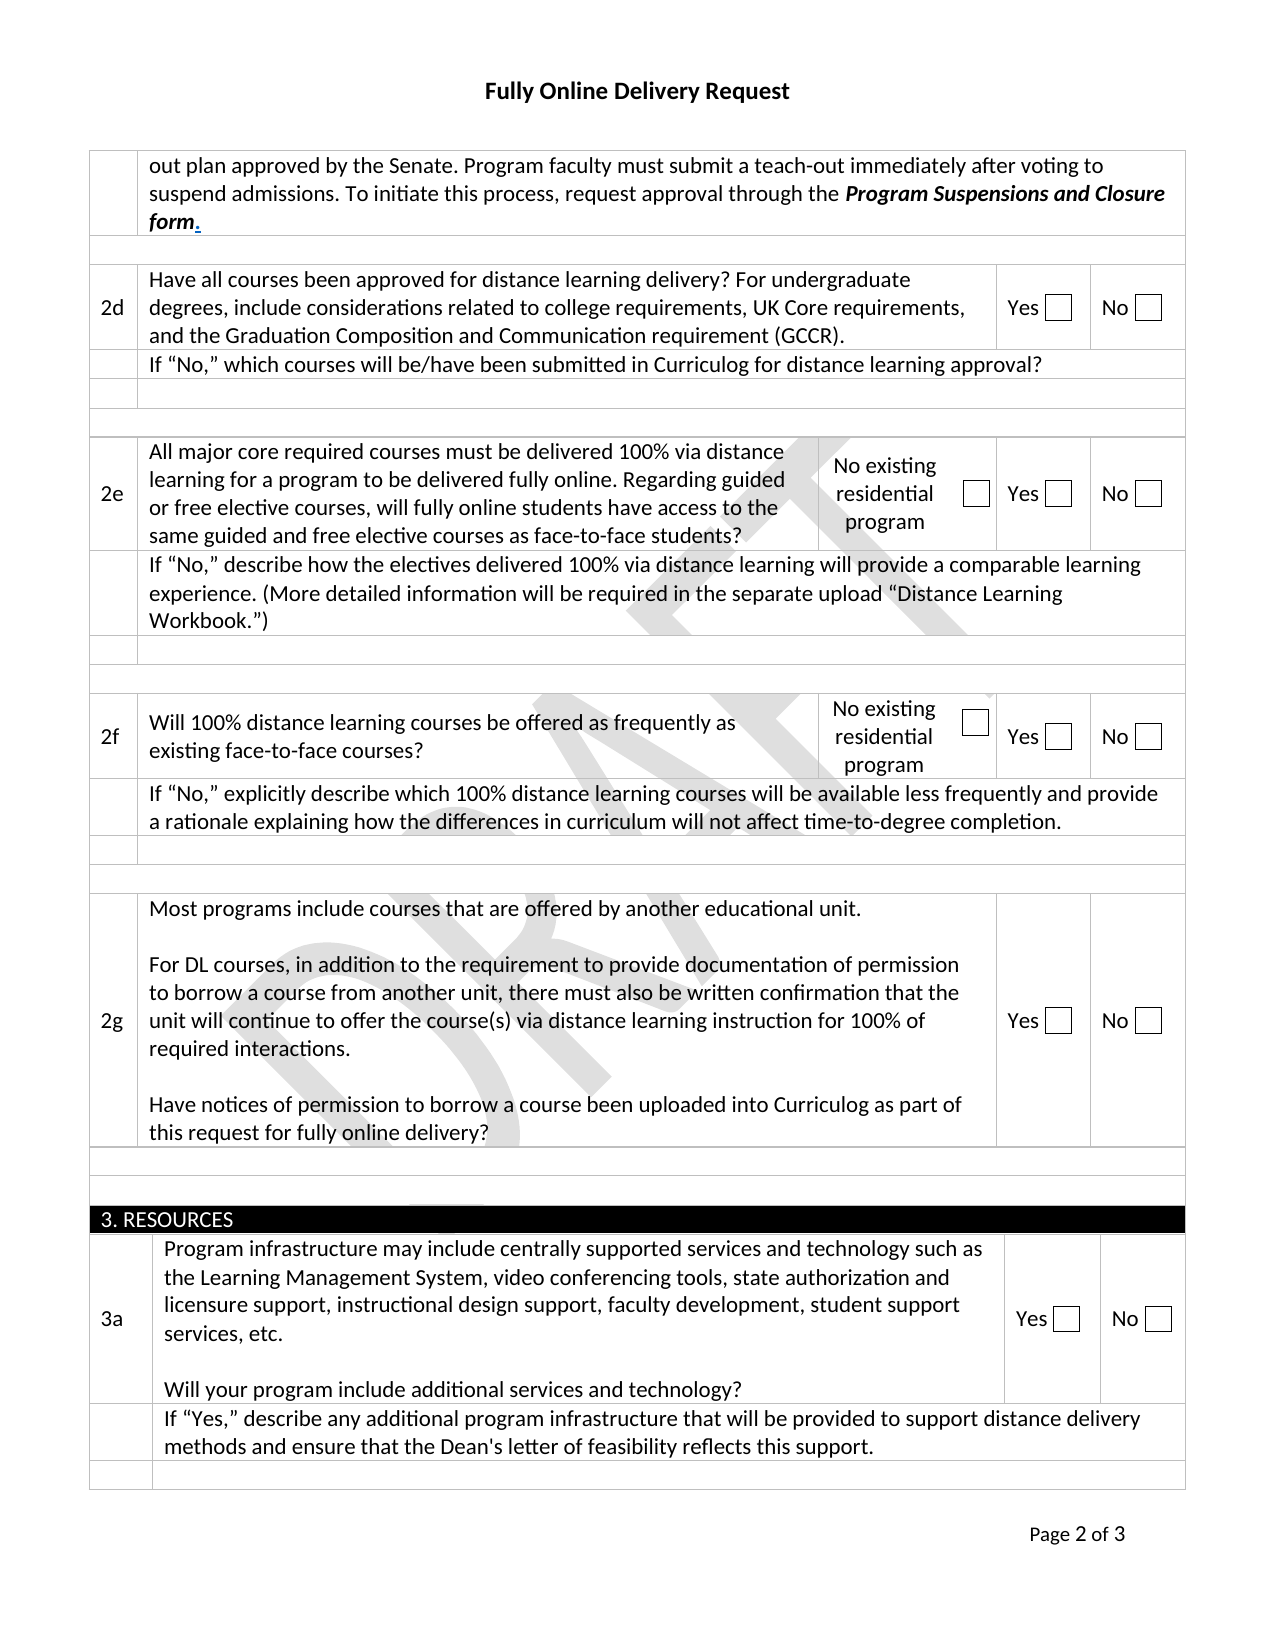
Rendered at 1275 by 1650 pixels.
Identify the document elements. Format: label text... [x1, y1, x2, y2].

table_cell No [1091, 438, 1185, 549]
table_cell 2f [90, 694, 137, 778]
table_cell 2g [90, 894, 137, 1146]
table_cell [90, 865, 1185, 893]
table_cell Yes [997, 265, 1090, 349]
table_cell [949, 694, 996, 778]
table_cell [138, 151, 1185, 235]
table_cell No [1091, 694, 1185, 778]
table_cell [90, 151, 137, 235]
table_cell [138, 836, 1185, 864]
table_cell Program infrastructure may include centrally supported services and technology such as the Learning Management System, video conferencing tools, state authorization and licensure support, instructional design support, faculty development, student support services, etc. Will your program include additional services and technology? [153, 1235, 1004, 1403]
table_cell Yes [997, 438, 1090, 549]
table_cell Yes [997, 694, 1090, 778]
table_cell 2d [90, 265, 137, 349]
table_cell Have all courses been approved for distance learning delivery? For undergraduate degrees, include considerations related to college requirements, UK Core requirements, and the Graduation Composition and Communication requirement (GCCR). [138, 265, 996, 349]
table_cell If “No,” describe how the electives delivered 100% via distance learning will provide a comparable learning experience. (More detailed information will be required in the separate upload “Distance Learning Workbook.”) [138, 551, 1185, 635]
table_cell [90, 350, 137, 378]
table_cell No existing residential program [819, 438, 951, 549]
table_cell [90, 779, 137, 835]
table_cell If “Yes,” describe any additional program infrastructure that will be provided to support distance delivery methods and ensure that the Dean's letter of feasibility reflects this support. [153, 1404, 1185, 1460]
table_cell [90, 236, 1185, 264]
table_cell [90, 409, 1185, 436]
table_cell No [1091, 894, 1185, 1146]
table_cell [90, 1461, 152, 1489]
table_cell [90, 1148, 1185, 1175]
table_cell [90, 1404, 152, 1460]
table_cell Yes [1005, 1235, 1100, 1403]
table_cell [90, 636, 137, 664]
table_cell If “No,” explicitly describe which 100% distance learning courses will be available less frequently and provide a rationale explaining how the differences in curriculum will not affect time-to-degree completion. [138, 779, 1185, 835]
table_cell No [1091, 265, 1185, 349]
table_cell 3a [90, 1235, 152, 1403]
table_cell [138, 379, 1185, 407]
table_cell All major core required courses must be delivered 100% via distance learning for a program to be delivered fully online. Regarding guided or free elective courses, will fully online students have access to the same guided and free elective courses as face-to-face students? [138, 438, 818, 549]
table_cell No existing residential program [819, 694, 949, 778]
table_cell [90, 836, 137, 864]
table_cell [138, 636, 1185, 664]
table_cell 2e [90, 438, 137, 549]
table_cell If “No,” which courses will be/have been submitted in Curriculog for distance learning approval? [138, 350, 1185, 378]
table_cell 3. RESOURCES [90, 1206, 1185, 1233]
table_cell [153, 1461, 1185, 1489]
table_cell [90, 379, 137, 407]
table_cell [90, 1176, 1185, 1204]
table_cell [90, 665, 1185, 693]
table_cell [951, 438, 996, 549]
table_cell Will 100% distance learning courses be offered as frequently as existing face-to-face courses? [138, 694, 818, 778]
table_cell Yes [997, 894, 1090, 1146]
table_cell Most programs include courses that are offered by another educational unit. For DL courses, in addition to the requirement to provide documentation of permission to borrow a course from another unit, there must also be written confirmation that the unit will continue to offer the course(s) via distance learning instruction for 100% of required interactions. Have notices of permission to borrow a course been uploaded into Curriculog as part of this request for fully online delivery? [138, 894, 996, 1146]
table_cell No [1101, 1235, 1185, 1403]
table_cell [90, 551, 137, 635]
